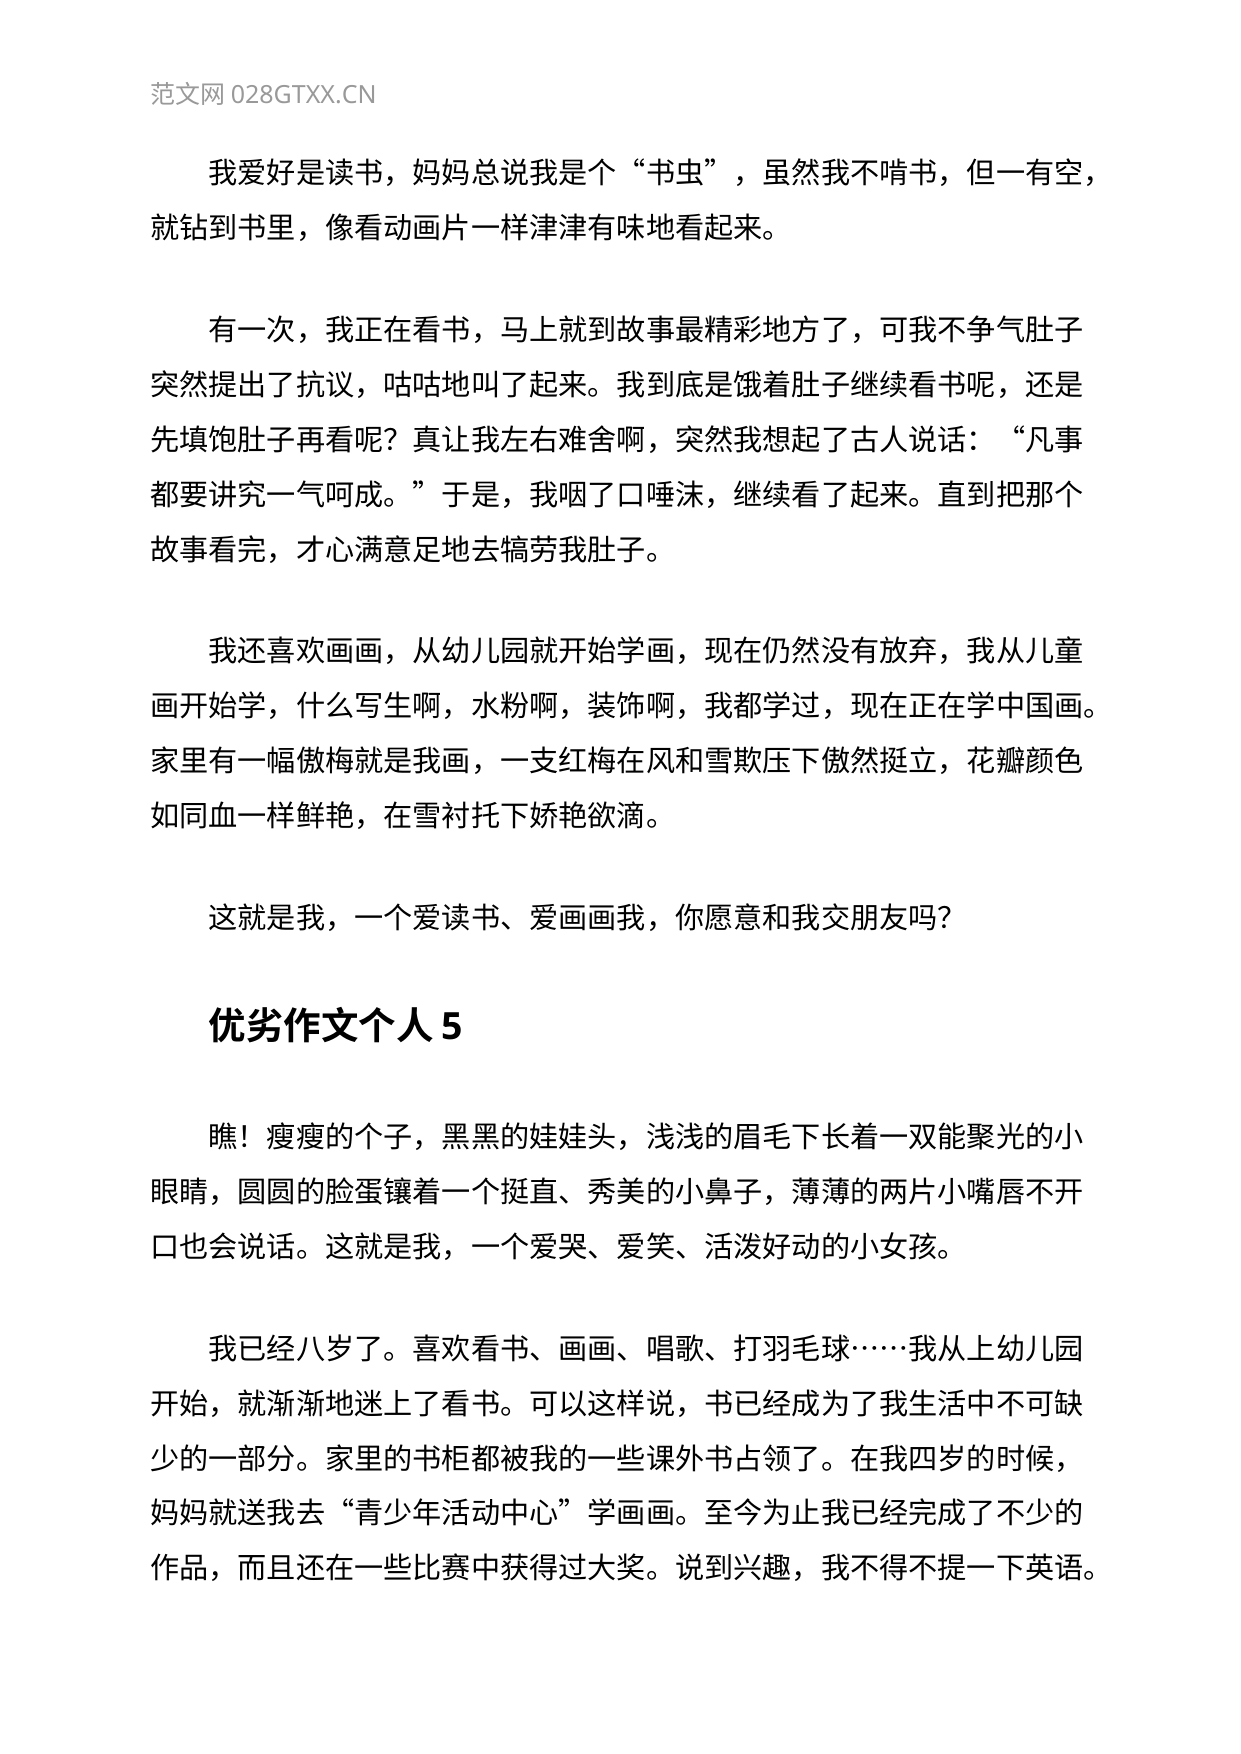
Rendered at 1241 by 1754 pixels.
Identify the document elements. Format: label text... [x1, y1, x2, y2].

text 瞧！瘦瘦的个子，黑黑的娃娃头，浅浅的眉毛下长着一双能聚光的小眼睛，圆圆的脸蛋镶着一个挺直、秀美的小鼻子，薄薄的两片小嘴唇不开口也会说话。这就是我，一个爱哭、爱笑、活泼好动的小女孩。 [150, 1114, 1090, 1266]
text 我爱好是读书，妈妈总说我是个“书虫”，虽然我不啃书，但一有空，就钻到书里，像看动画片一样津津有味地看起来。 [150, 150, 1090, 247]
text 我还喜欢画画，从幼儿园就开始学画，现在仍然没有放弃，我从儿童画开始学，什么写生啊，水粉啊，装饰啊，我都学过，现在正在学中国画。家里有一幅傲梅就是我画，一支红梅在风和雪欺压下傲然挺立，花瓣颜色如同血一样鲜艳，在雪衬托下娇艳欲滴。 [150, 628, 1090, 835]
text 有一次，我正在看书，马上就到故事最精彩地方了，可我不争气肚子突然提出了抗议，咕咕地叫了起来。我到底是饿着肚子继续看书呢，还是先填饱肚子再看呢？真让我左右难舍啊，突然我想起了古人说话：“凡事都要讲究一气呵成。”于是，我咽了口唾沫，继续看了起来。直到把那个故事看完，才心满意足地去犒劳我肚子。 [150, 307, 1090, 568]
text 这就是我，一个爱读书、爱画画我，你愿意和我交朋友吗？ [150, 894, 1090, 937]
text 优劣作文个人5 [150, 996, 1090, 1051]
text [150, 1325, 1090, 1587]
